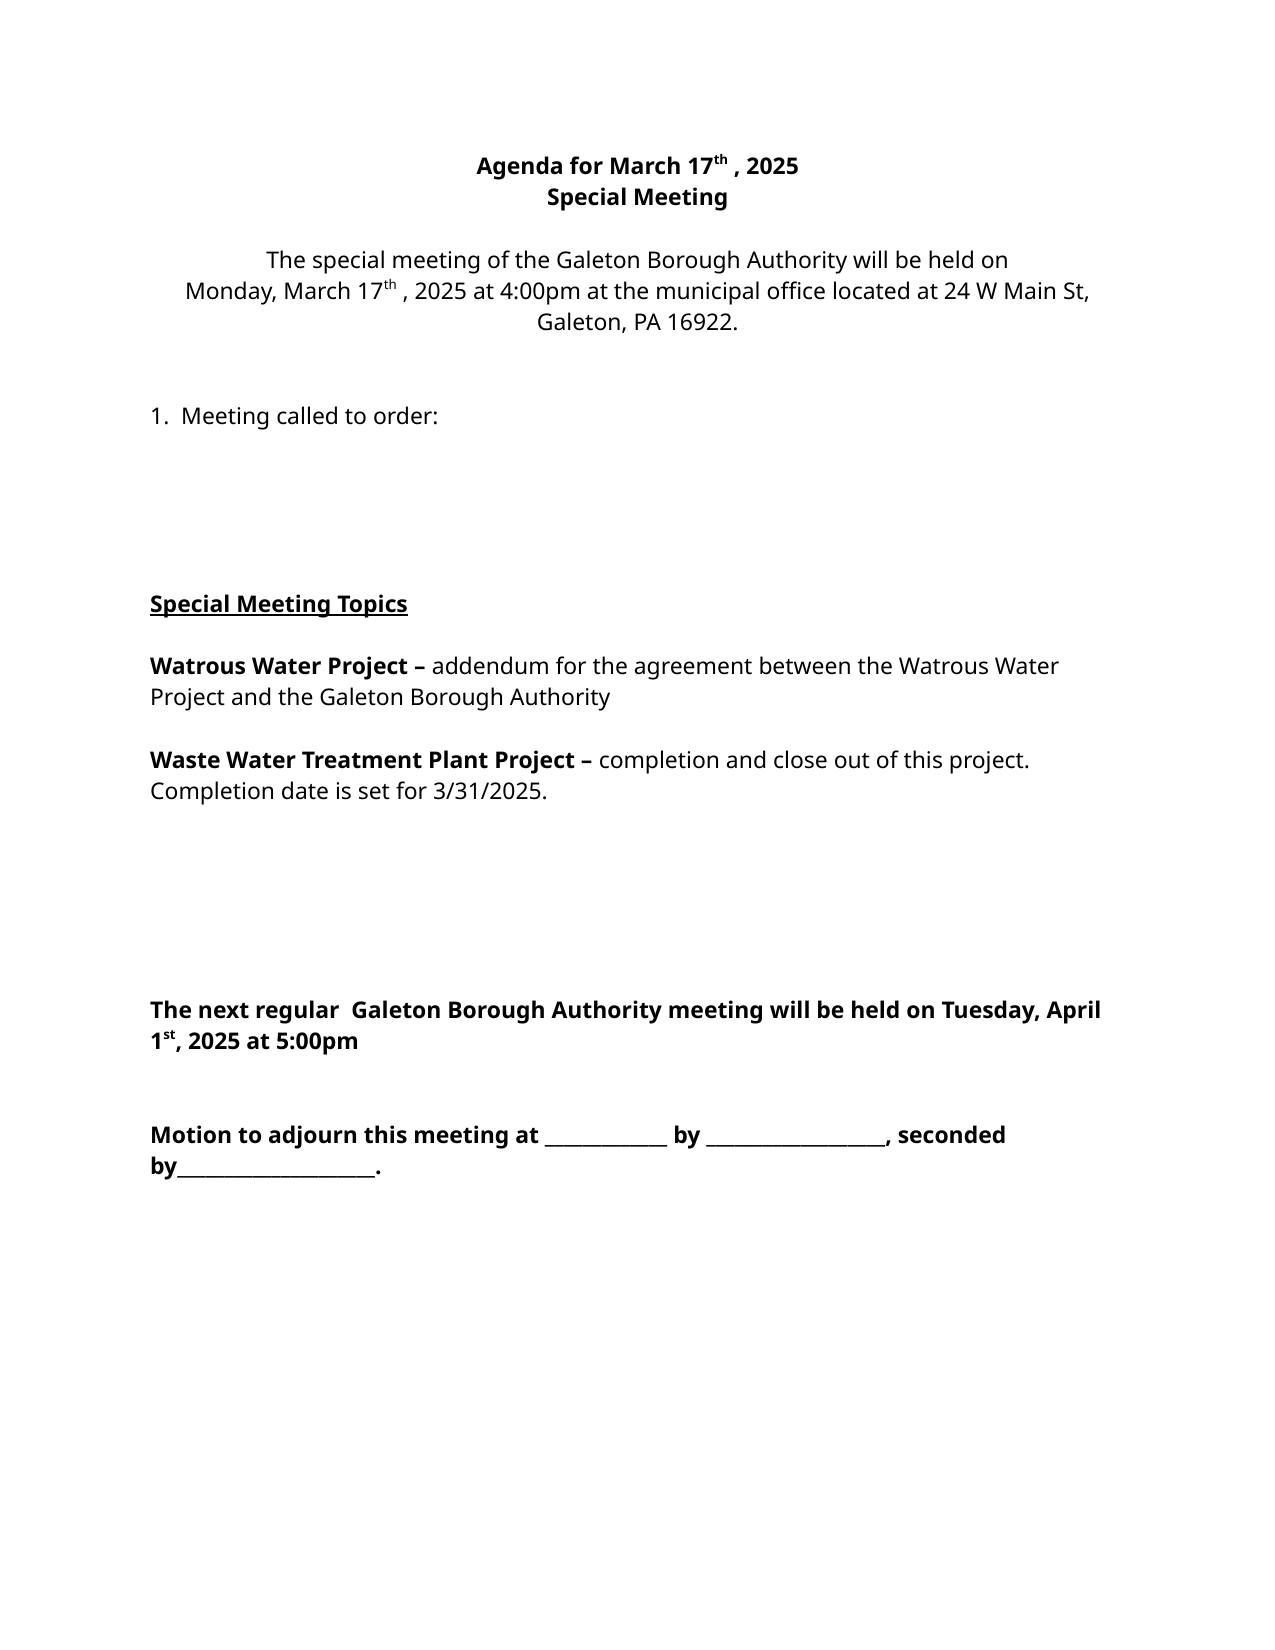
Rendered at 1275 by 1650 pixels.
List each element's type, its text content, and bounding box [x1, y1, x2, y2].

text Special Meeting [150, 181, 1125, 212]
text Special Meeting Topics [150, 587, 1125, 619]
text The special meeting of the Galeton Borough Authority will be held on [150, 244, 1125, 275]
text Motion to adjourn this meeting at _____________ by ___________________, seconded by_____________________. [150, 1119, 1125, 1181]
text The next regular Galeton Borough Authority meeting will be held on Tuesday, April 1st, 2025 at 5:00pm [150, 994, 1125, 1056]
text Waste Water Treatment Plant Project – completion and close out of this project. Completion date is set for 3/31/2025. [150, 744, 1125, 806]
text 1. Meeting called to order: [150, 400, 1125, 431]
text Watrous Water Project – addendum for the agreement between the Watrous Water Project and the Galeton Borough Authority [150, 650, 1125, 712]
text Monday, March 17th , 2025 at 4:00pm at the municipal office located at 24 W Main St, Galeton, PA 16922. [150, 275, 1125, 337]
text Agenda for March 17th , 2025 [150, 150, 1125, 181]
